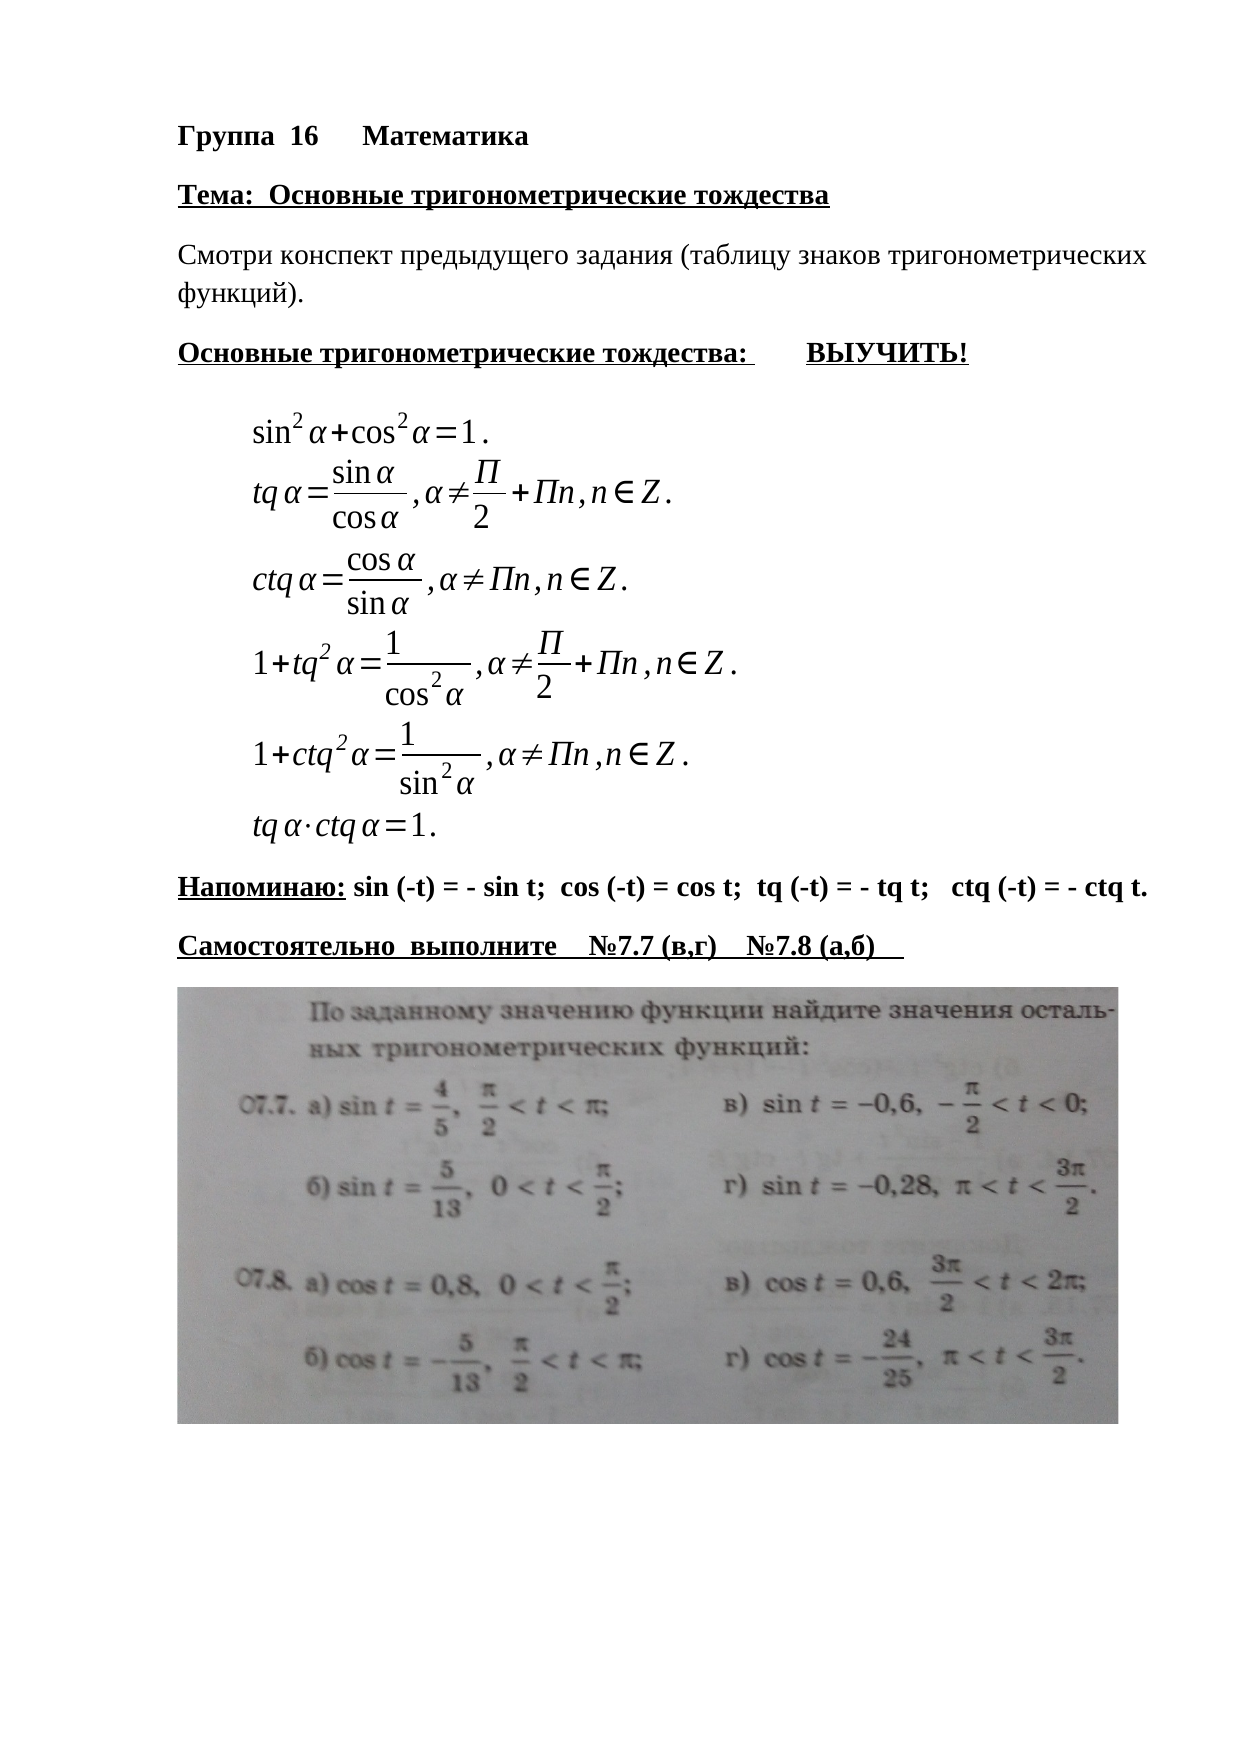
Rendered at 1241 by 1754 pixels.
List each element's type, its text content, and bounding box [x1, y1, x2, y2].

text Самостоятельно выполните №7.7 (в,г) №7.8 (а,б) [177, 928, 1152, 962]
text Группа 16 Математика [177, 118, 1152, 152]
text Тема: Основные тригонометрические тождества [177, 177, 1152, 211]
picture [177, 987, 1119, 1424]
text Смотри конспект предыдущего задания (таблицу знаков тригонометрических функций). [177, 237, 1152, 309]
text Напоминаю: sin (-t) = - sin t; сos (-t) = сos t; tq (-t) = - tq t; сtq (-t) = - сtq t. [177, 869, 1152, 902]
text Основные тригонометрические тождества: ВЫУЧИТЬ! [177, 335, 1152, 368]
